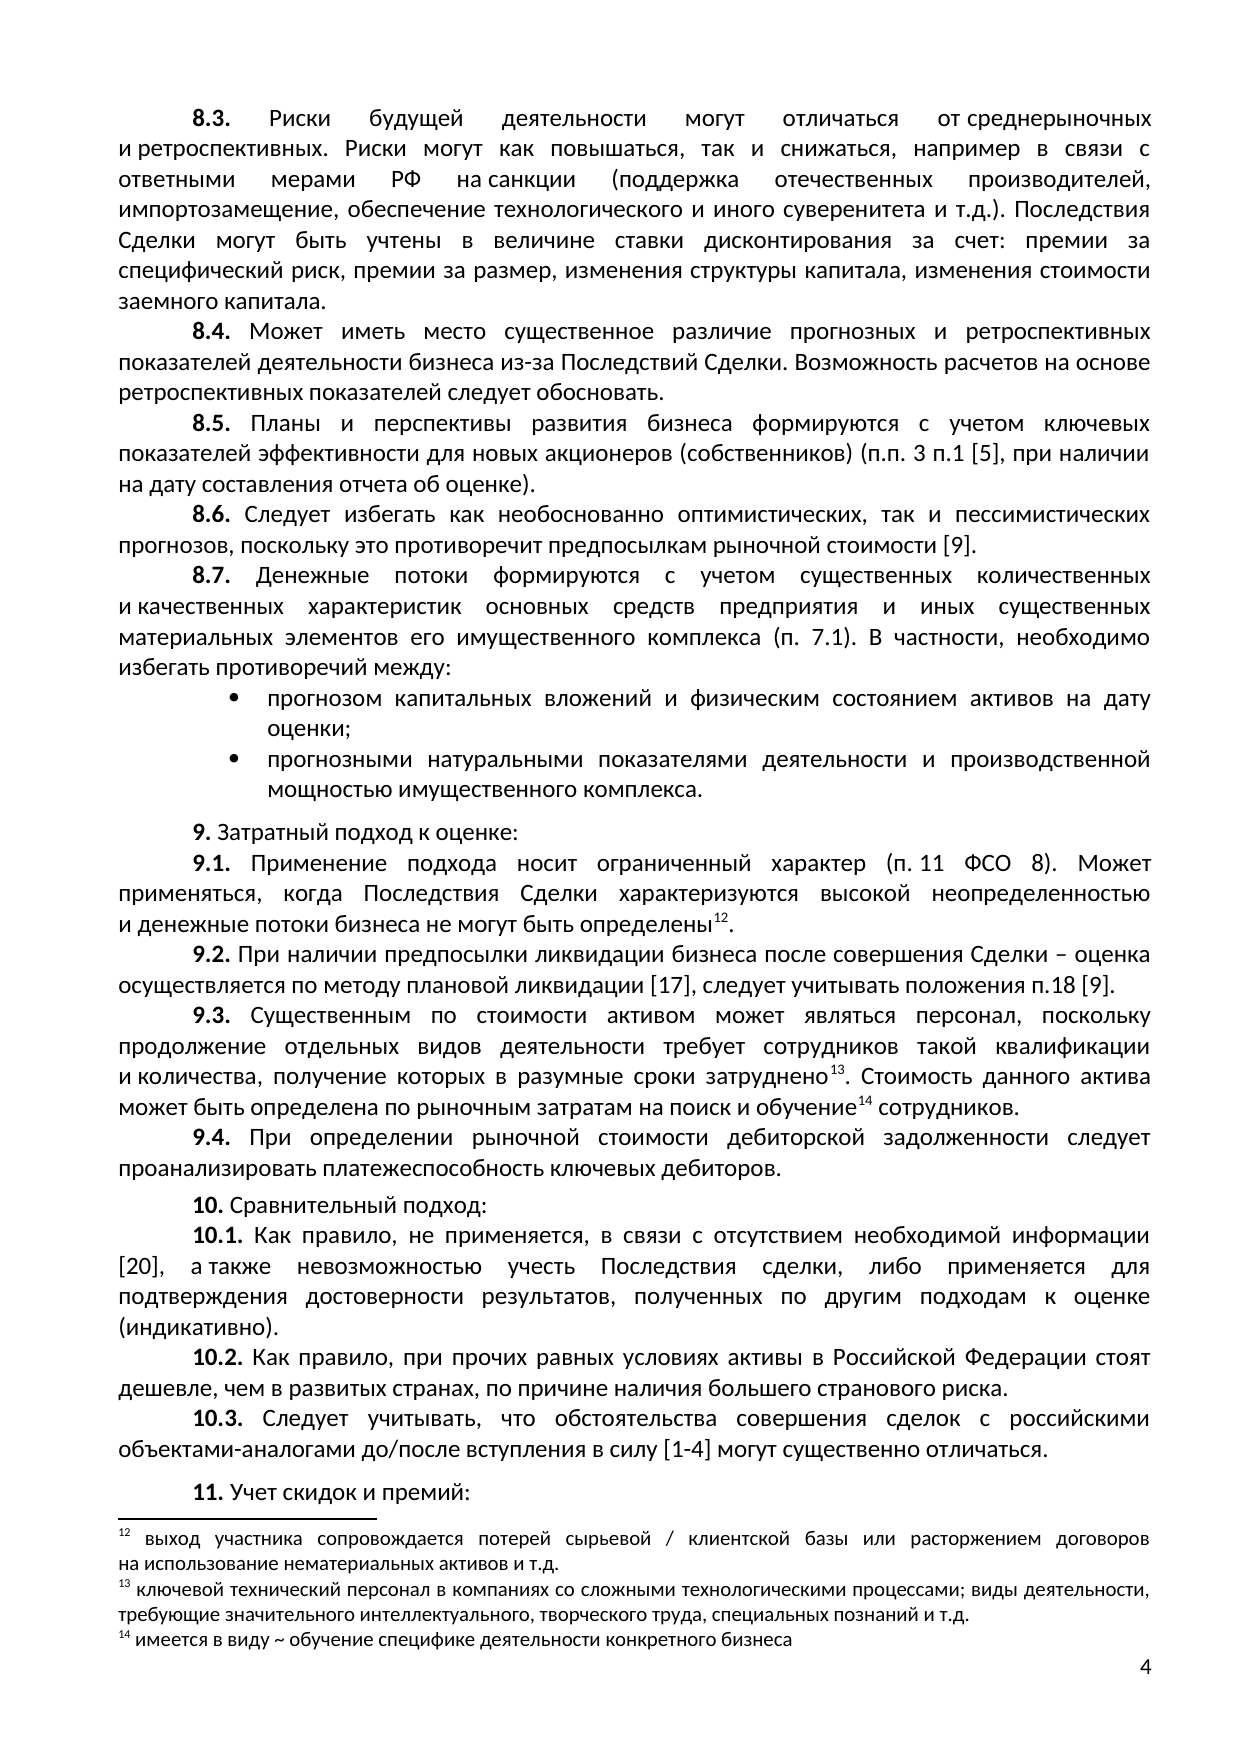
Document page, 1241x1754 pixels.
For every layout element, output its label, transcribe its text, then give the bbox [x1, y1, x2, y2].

text 8.4. Может иметь место существенное различие прогнозных и ретроспективных показателей деятельности бизнеса из-за Последствий Сделки. Возможность расчетов на основе ретроспективных показателей следует обосновать. [118, 316, 1152, 407]
text 10.3. Следует учитывать, что обстоятельства совершения сделок с российскими объектами-аналогами до/после вступления в силу [1-4] могут существенно отличаться. [118, 1402, 1152, 1463]
text 11. Учет скидок и премий: [118, 1476, 1152, 1507]
text 10. Сравнительный подход: [118, 1189, 1152, 1219]
text 9.3. Существенным по стоимости активом может являться персонал, поскольку продолжение отдельных видов деятельности требует сотрудников такой квалификации и количества, получение которых в разумные сроки затруднено. Стоимость данного актива может быть определена по рыночным затратам на поиск и обучение сотрудников. [118, 999, 1152, 1122]
text 9.1. Применение подхода носит ограниченный характер (п. 11 ФСО 8). Может применяться, когда Последствия Сделки характеризуются высокой неопределенностью и денежные потоки бизнеса не могут быть определены. [118, 847, 1152, 938]
text 9. Затратный подход к оценке: [118, 816, 1152, 847]
text 8.6. Следует избегать как необоснованно оптимистических, так и пессимистических прогнозов, поскольку это противоречит предпосылкам рыночной стоимости [9]. [118, 499, 1152, 560]
list прогнозом капитальных вложений и физическим состоянием активов на дату оценки; [229, 682, 1152, 743]
text 10.2. Как правило, при прочих равных условиях активы в Российской Федерации стоят дешевле, чем в развитых странах, по причине наличия большего странового риска. [118, 1341, 1152, 1402]
text 10.1. Как правило, не применяется, в связи с отсутствием необходимой информации [20], а также невозможностью учесть Последствия сделки, либо применяется для подтверждения достоверности результатов, полученных по другим подходам к оценке (индикативно). [118, 1219, 1152, 1341]
list прогнозными натуральными показателями деятельности и производственной мощностью имущественного комплекса. [229, 743, 1152, 804]
text 9.2. При наличии предпосылки ликвидации бизнеса после совершения Сделки – оценка осуществляется по методу плановой ликвидации [17], следует учитывать положения п.18 [9]. [118, 938, 1152, 999]
text 9.4. При определении рыночной стоимости дебиторской задолженности следует проанализировать платежеспособность ключевых дебиторов. [118, 1122, 1152, 1183]
text 8.5. Планы и перспективы развития бизнеса формируются с учетом ключевых показателей эффективности для новых акционеров (собственников) (п.п. 3 п.1 [5], при наличии на дату составления отчета об оценке). [118, 407, 1152, 499]
text 8.7. Денежные потоки формируются с учетом существенных количественных и качественных характеристик основных средств предприятия и иных существенных материальных элементов его имущественного комплекса (п. 7.1). В частности, необходимо избегать противоречий между: [118, 560, 1152, 682]
text 8.3. Риски будущей деятельности могут отличаться от среднерыночных и ретроспективных. Риски могут как повышаться, так и снижаться, например в связи с ответными мерами РФ на санкции (поддержка отечественных производителей, импортозамещение, обеспечение технологического и иного суверенитета и т.д.). Последствия Сделки могут быть учтены в величине ставки дисконтирования за счет: премии за специфический риск, премии за размер, изменения структуры капитала, изменения стоимости заемного капитала. [118, 102, 1152, 316]
